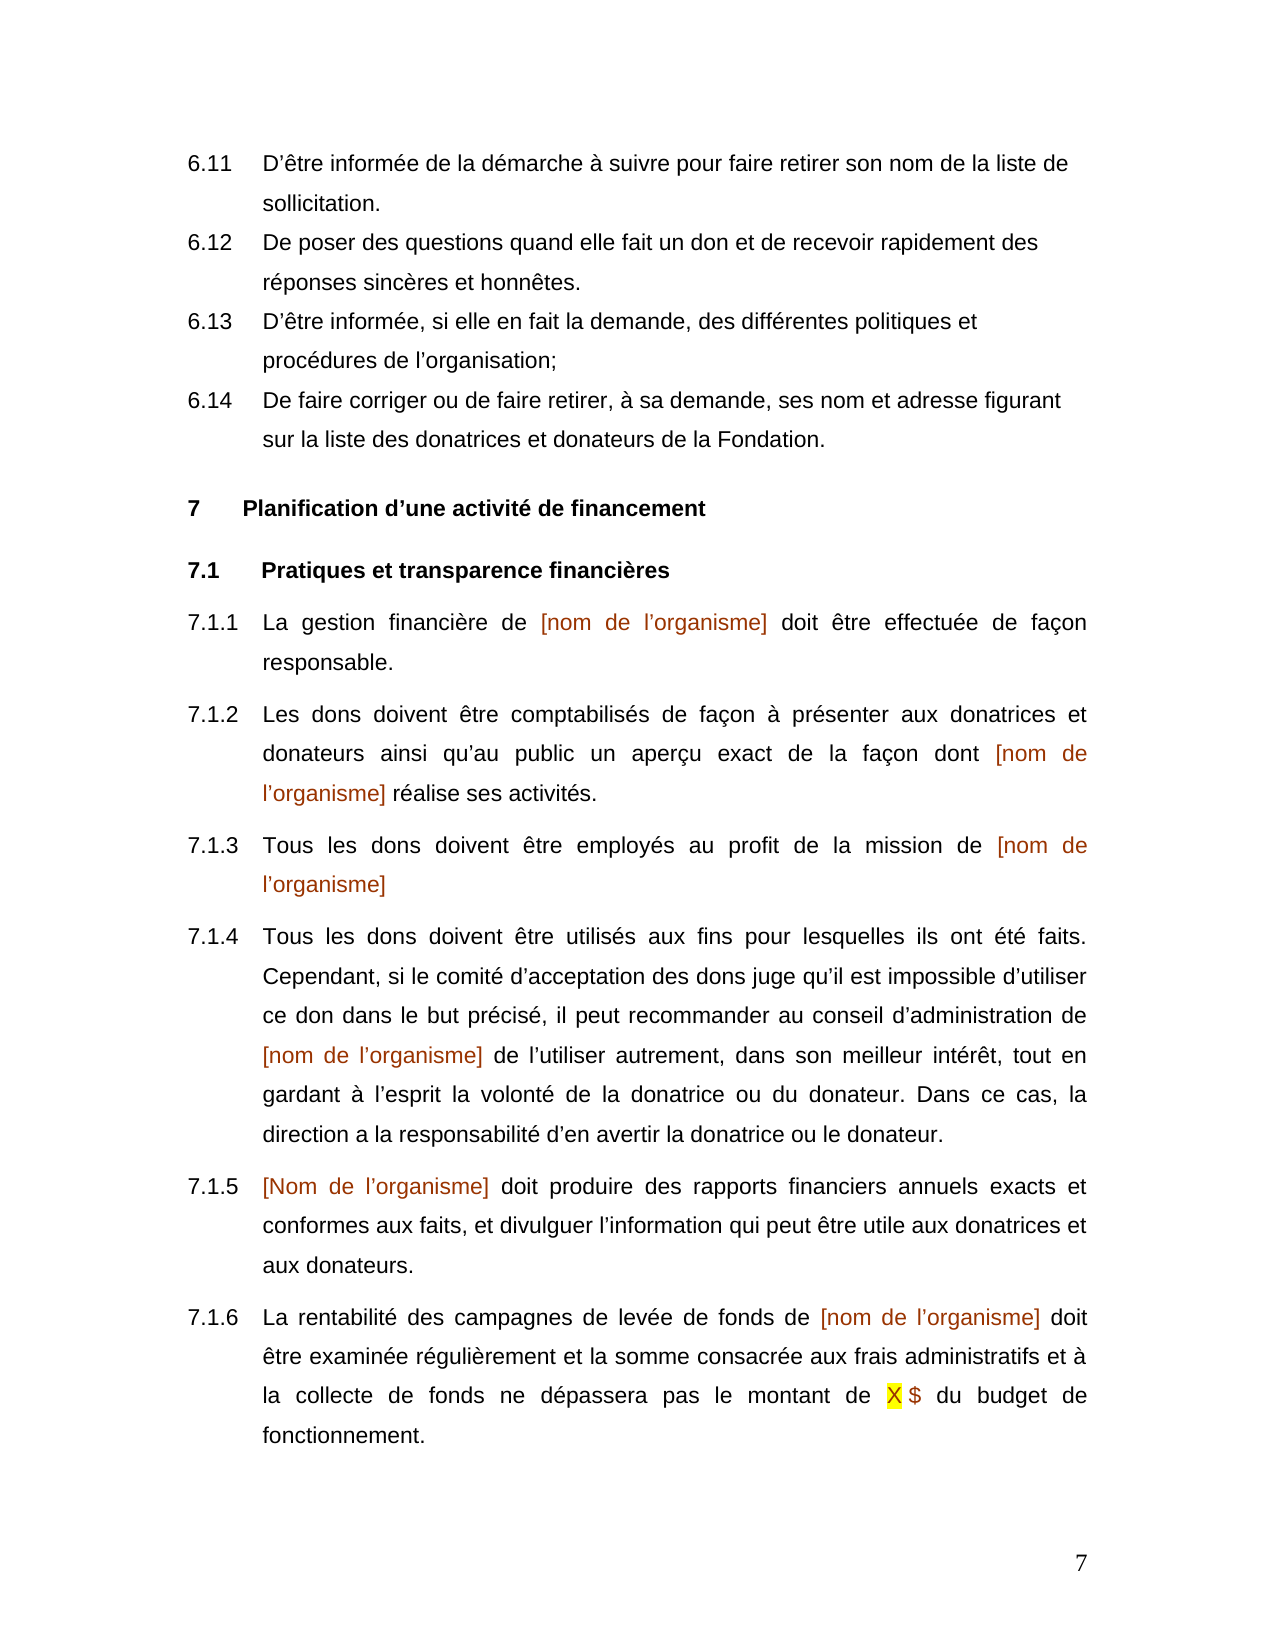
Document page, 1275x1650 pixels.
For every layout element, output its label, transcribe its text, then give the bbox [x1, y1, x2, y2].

list Planification d’une activité de financement [187, 495, 1087, 521]
list De poser des questions quand elle fait un don et de recevoir rapidement des réponses sincères et honnêtes. [187, 229, 1087, 295]
list D’être informée de la démarche à suivre pour faire retirer son nom de la liste de sollicitation. [187, 150, 1087, 216]
list [Nom de l’organisme] doit produire des rapports financiers annuels exacts et conformes aux faits, et divulguer l’information qui peut être utile aux donatrices et aux donateurs. [187, 1173, 1087, 1278]
list La gestion financière de [nom de l’organisme] doit être effectuée de façon responsable. [187, 609, 1087, 675]
list D’être informée, si elle en fait la demande, des différentes politiques et procédures de l’organisation; [187, 308, 1087, 374]
text 7.1 Pratiques et transparence financières [187, 557, 1087, 584]
list Tous les dons doivent être utilisés aux fins pour lesquelles ils ont été faits. Cependant, si le comité d’acceptation des dons juge qu’il est impossible d’utiliser ce don dans le but précisé, il peut recommander au conseil d’administration de [nom de l’organisme] de l’utiliser autrement, dans son meilleur intérêt, tout en gardant à l’esprit la volonté de la donatrice ou du donateur. Dans ce cas, la direction a la responsabilité d’en avertir la donatrice ou le donateur. [187, 923, 1087, 1147]
list La rentabilité des campagnes de levée de fonds de [nom de l’organisme] doit être examinée régulièrement et la somme consacrée aux frais administratifs et à la collecte de fonds ne dépassera pas le montant de X $ du budget de fonctionnement. [187, 1303, 1087, 1448]
list Les dons doivent être comptabilisés de façon à présenter aux donatrices et donateurs ainsi qu’au public un aperçu exact de la façon dont [nom de l’organisme] réalise ses activités. [187, 701, 1087, 806]
list De faire corriger ou de faire retirer, à sa demande, ses nom et adresse figurant sur la liste des donatrices et donateurs de la Fondation. [187, 387, 1087, 453]
list Tous les dons doivent être employés au profit de la mission de [nom de l’organisme] [187, 832, 1087, 898]
